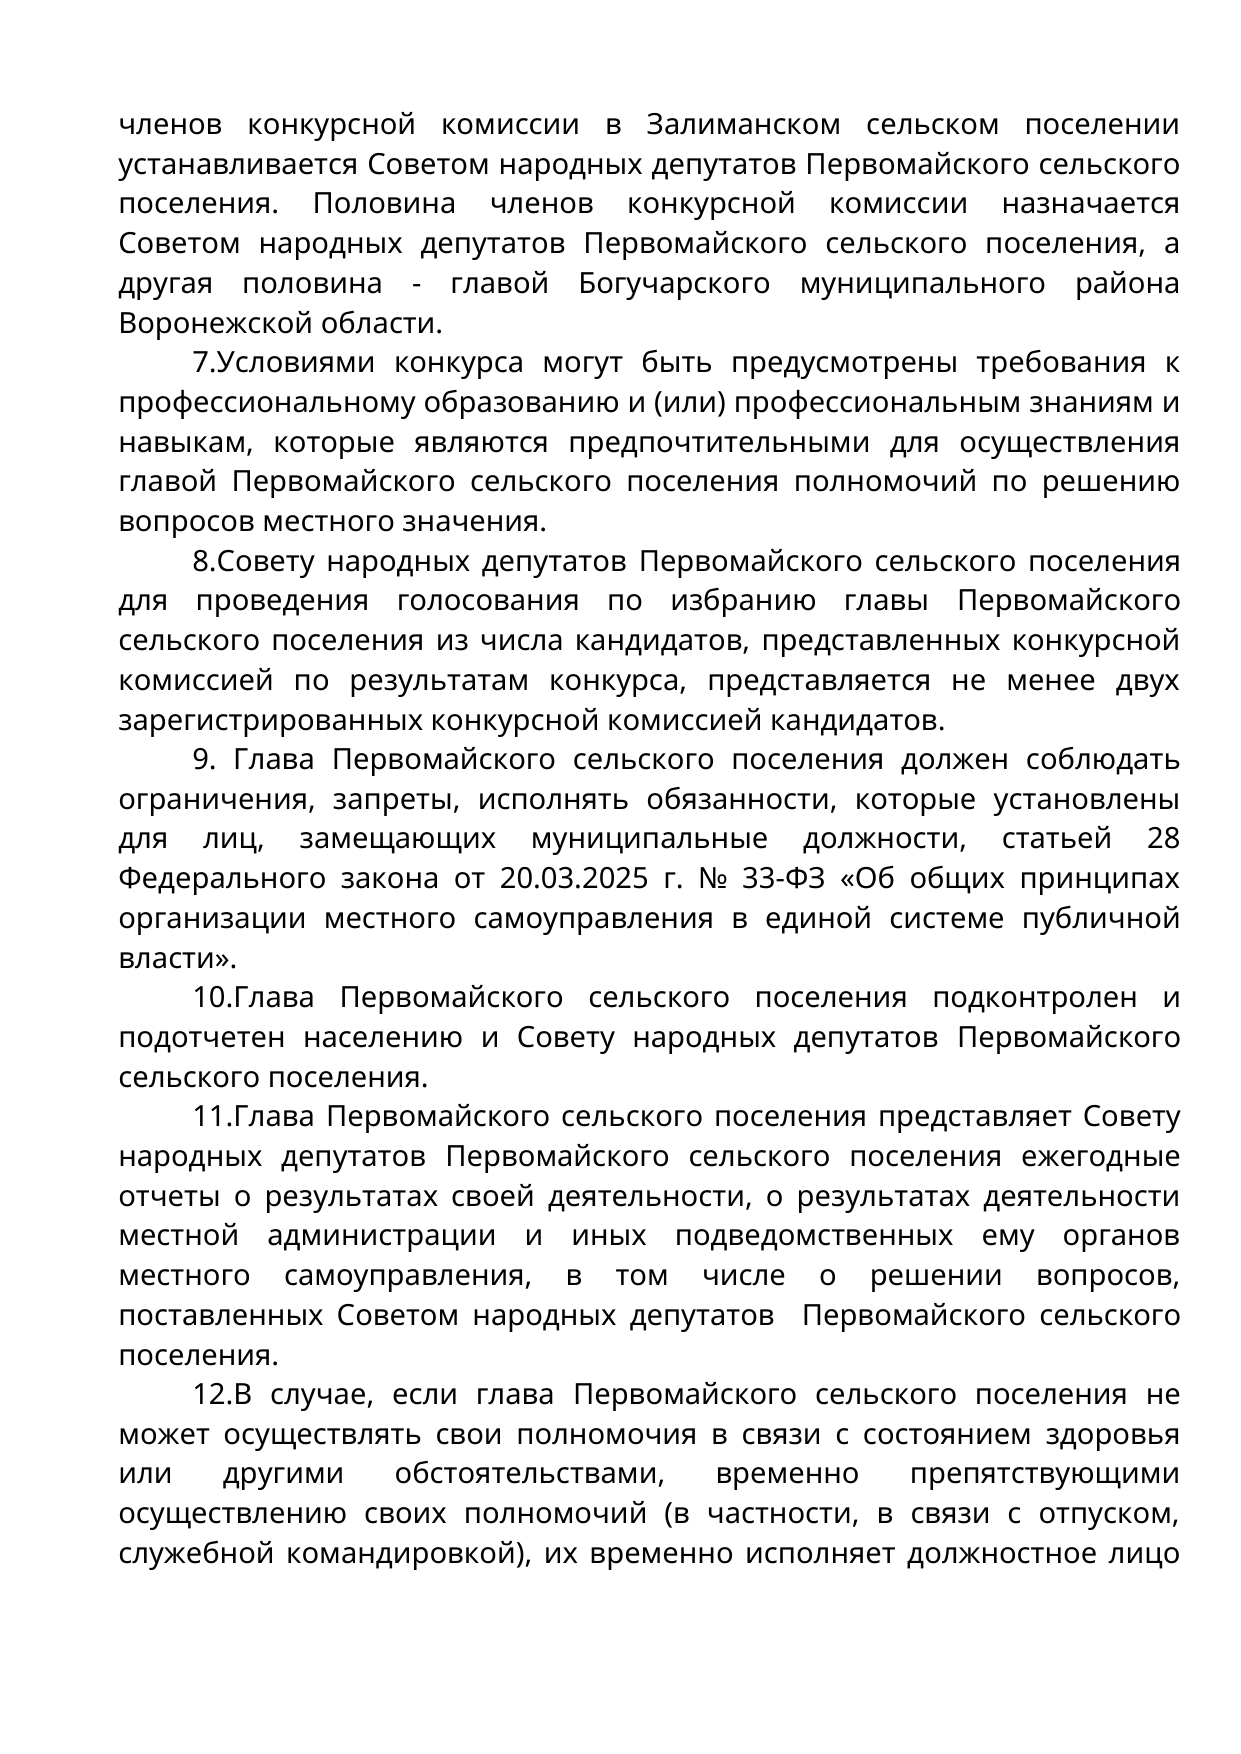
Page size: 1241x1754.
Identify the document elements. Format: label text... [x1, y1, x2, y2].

text 8.Совету народных депутатов Первомайского сельского поселения для проведения голосования по избранию главы Первомайского сельского поселения из числа кандидатов, представленных конкурсной комиссией по результатам конкурса, представляется не менее двух зарегистрированных конкурсной комиссией кандидатов. [118, 540, 1181, 738]
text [118, 1373, 1181, 1572]
text 10.Глава Первомайского сельского поселения подконтролен и подотчетен населению и Совету народных депутатов Первомайского сельского поселения. [118, 977, 1181, 1096]
text 9. Глава Первомайского сельского поселения должен соблюдать ограничения, запреты, исполнять обязанности, которые установлены для лиц, замещающих муниципальные должности, статьей 28 Федерального закона от 20.03.2025 г. № 33-ФЗ «Об общих принципах организации местного самоуправления в единой системе публичной власти». [118, 738, 1181, 977]
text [118, 103, 1181, 342]
text 7.Условиями конкурса могут быть предусмотрены требования к профессиональному образованию и (или) профессиональным знаниям и навыкам, которые являются предпочтительными для осуществления главой Первомайского сельского поселения полномочий по решению вопросов местного значения. [118, 342, 1181, 540]
text 11.Глава Первомайского сельского поселения представляет Совету народных депутатов Первомайского сельского поселения ежегодные отчеты о результатах своей деятельности, о результатах деятельности местной администрации и иных подведомственных ему органов местного самоуправления, в том числе о решении вопросов, поставленных Советом народных депутатов Первомайского сельского поселения. [118, 1096, 1181, 1373]
